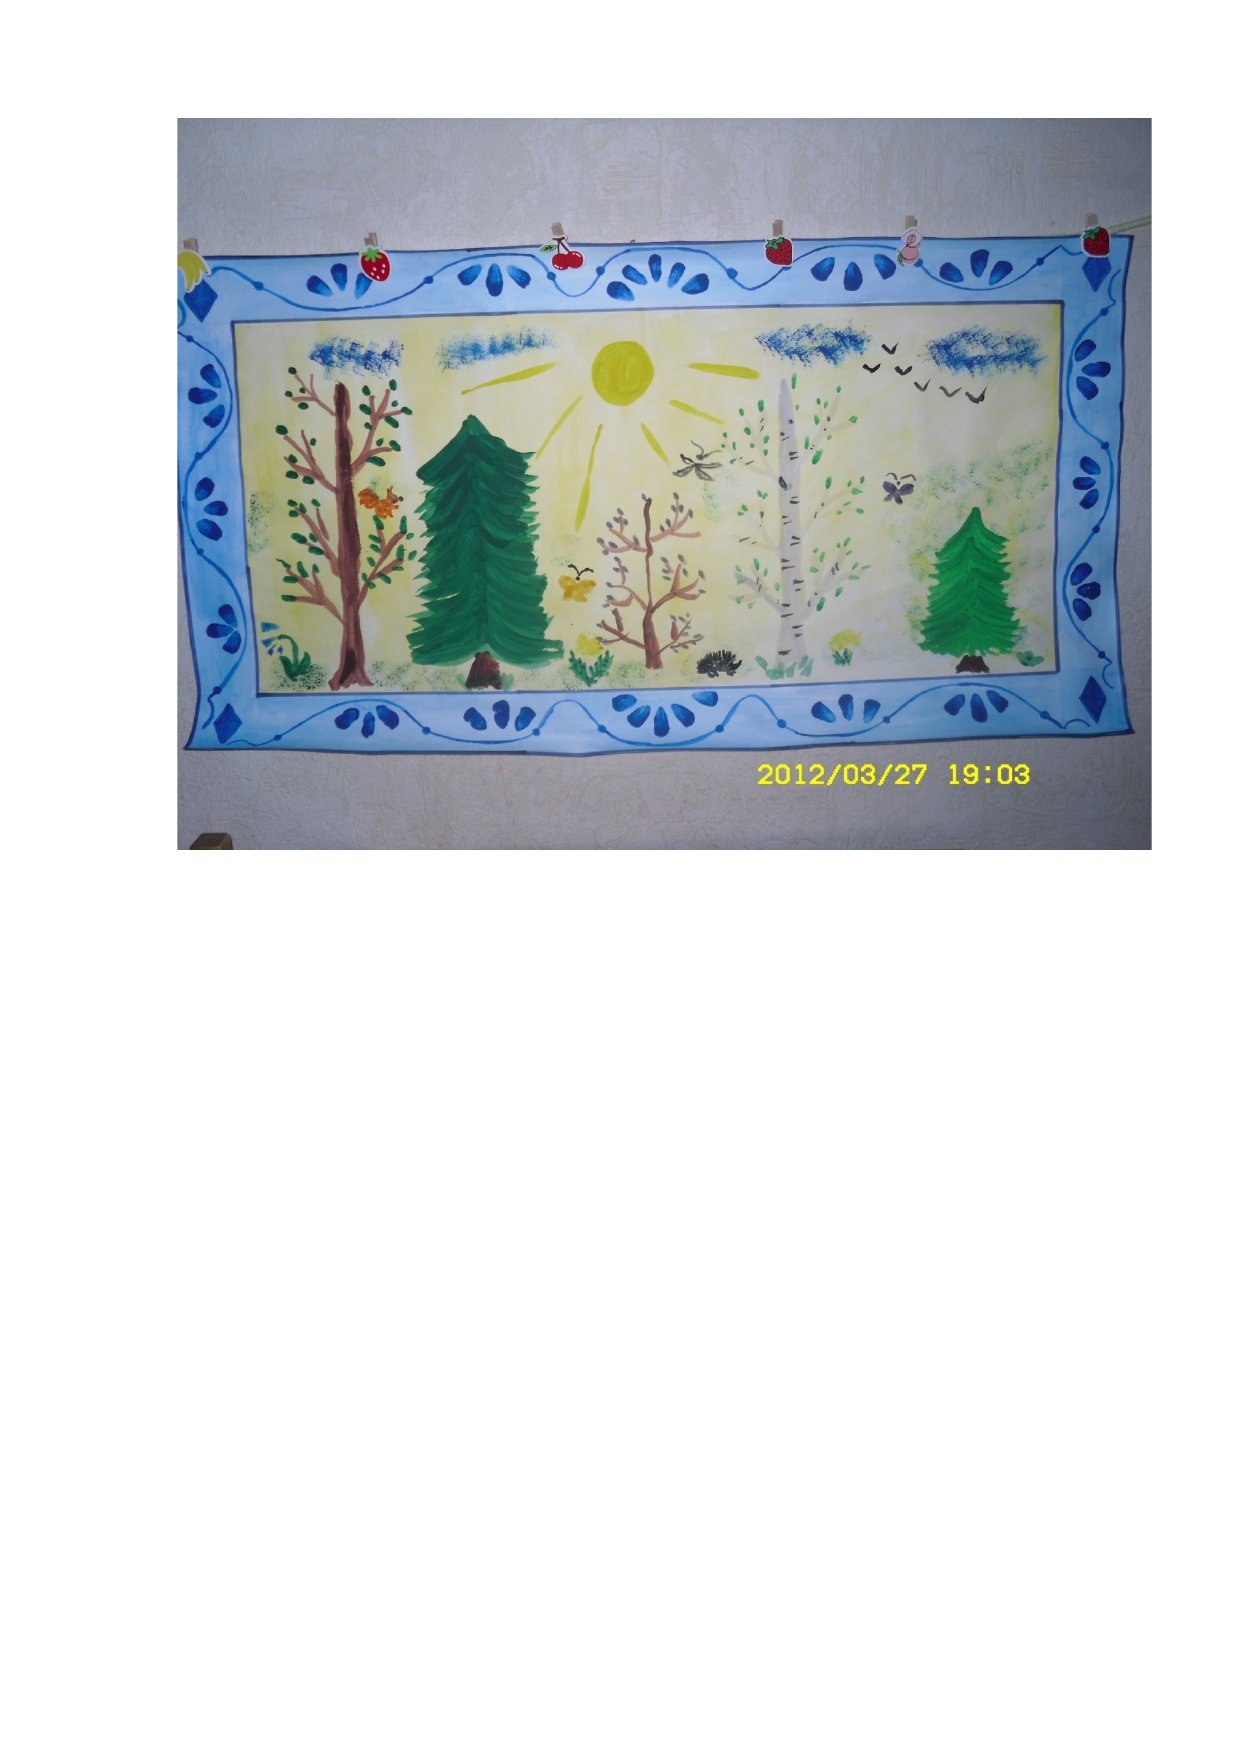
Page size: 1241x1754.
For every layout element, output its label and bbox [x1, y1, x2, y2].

picture [177, 118, 1152, 850]
